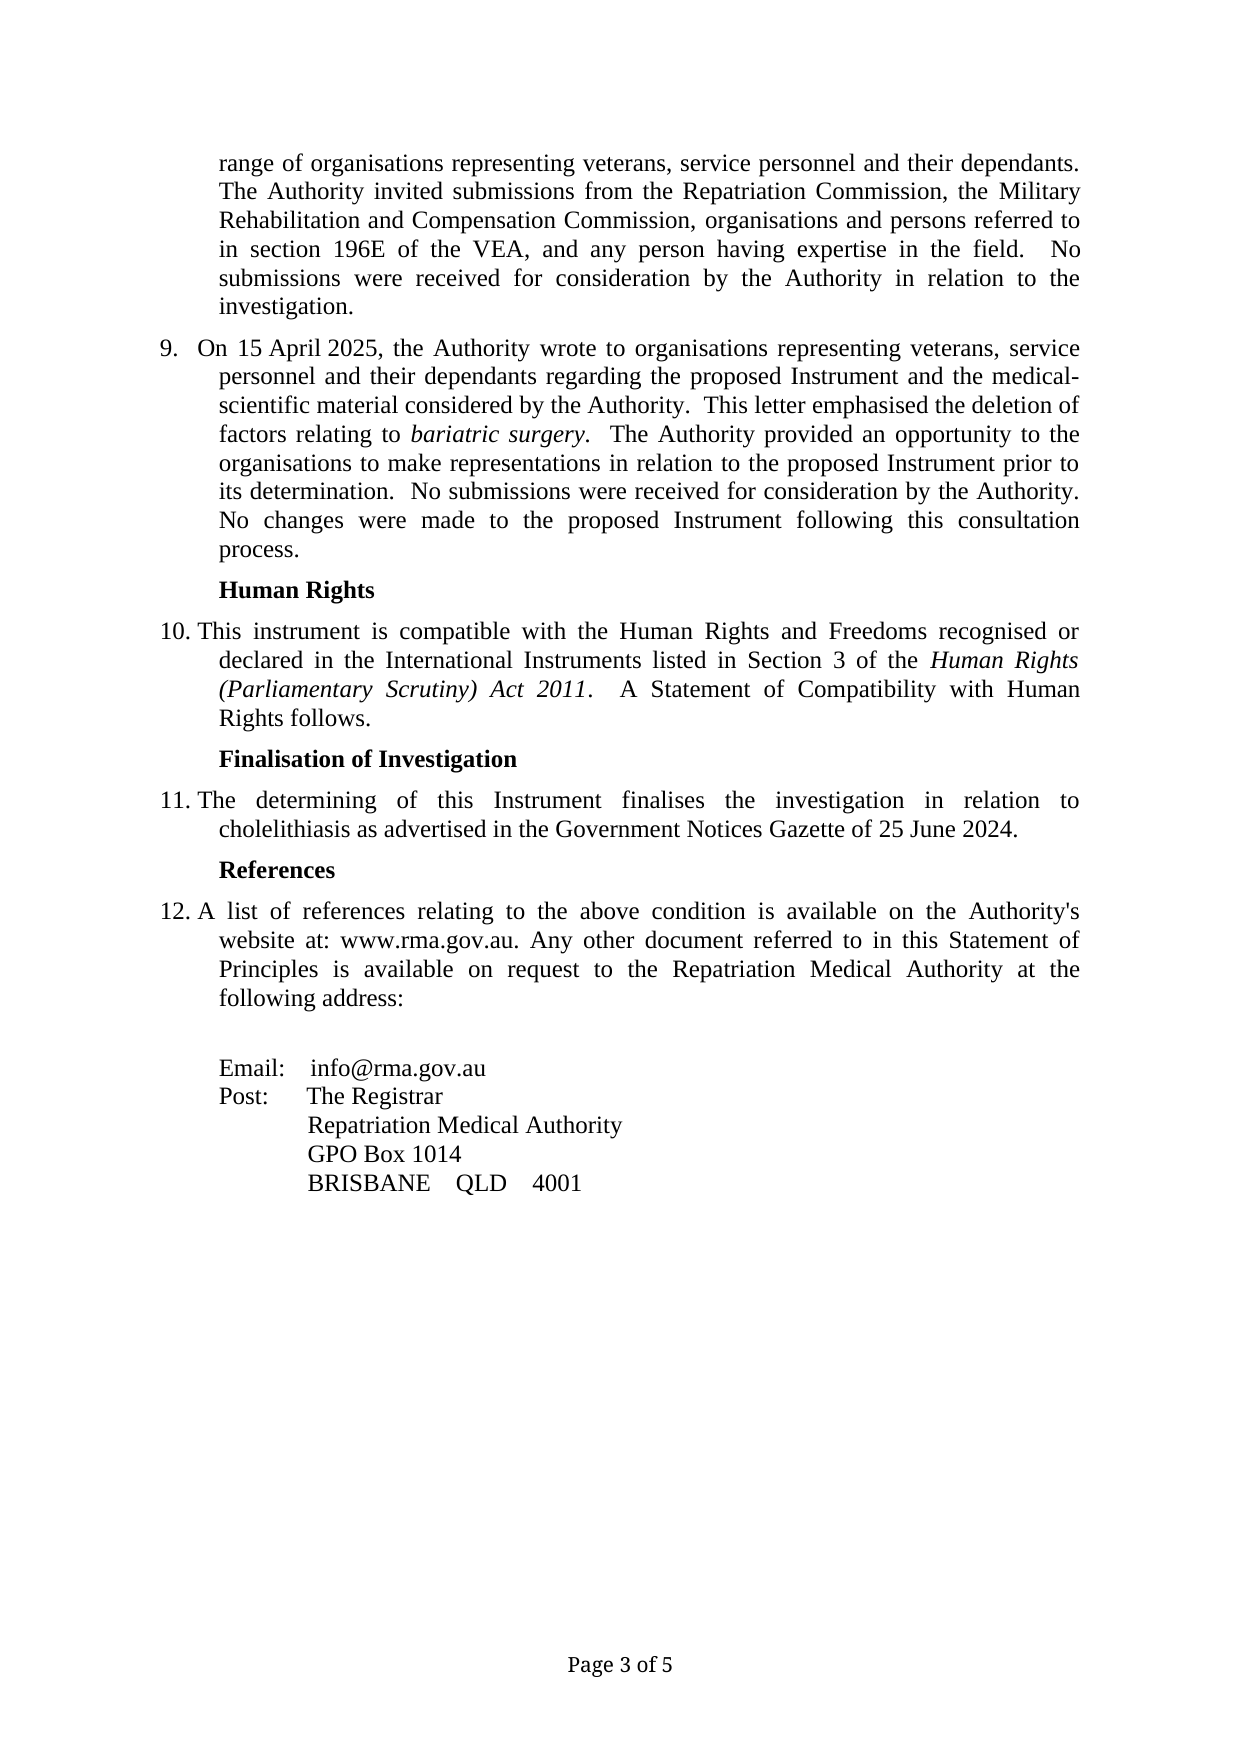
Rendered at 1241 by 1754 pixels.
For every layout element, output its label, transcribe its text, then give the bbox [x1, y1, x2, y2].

list The determining of this Instrument finalises the investigation in relation to cholelithiasis as advertised in the Government Notices Gazette of 25 June 2024. [159, 785, 1081, 843]
text Repatriation Medical Authority [307, 1110, 1081, 1139]
text GPO Box 1014 [307, 1139, 1081, 1168]
text Email: info@rma.gov.au [204, 1053, 1081, 1081]
text Post: The Registrar [218, 1081, 1081, 1110]
list This instrument is compatible with the Human Rights and Freedoms recognised or declared in the International Instruments listed in Section 3 of the Human Rights (Parliamentary Scrutiny) Act 2011. A Statement of Compatibility with Human Rights follows. [159, 616, 1081, 731]
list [159, 148, 1081, 320]
text Human Rights [218, 575, 1081, 604]
text BRISBANE QLD 4001 [307, 1168, 1081, 1196]
text References [218, 855, 1081, 884]
list A list of references relating to the above condition is available on the Authority's website at: www.rma.gov.au. Any other document referred to in this Statement of Principles is available on request to the Repatriation Medical Authority at the following address: [159, 896, 1081, 1011]
text Finalisation of Investigation [218, 744, 1081, 773]
list On 15 April 2025, the Authority wrote to organisations representing veterans, service personnel and their dependants regarding the proposed Instrument and the medical-scientific material considered by the Authority. This letter emphasised the deletion of factors relating to bariatric surgery. The Authority provided an opportunity to the organisations to make representations in relation to the proposed Instrument prior to its determination. No submissions were received for consideration by the Authority. No changes were made to the proposed Instrument following this consultation process. [159, 333, 1081, 563]
